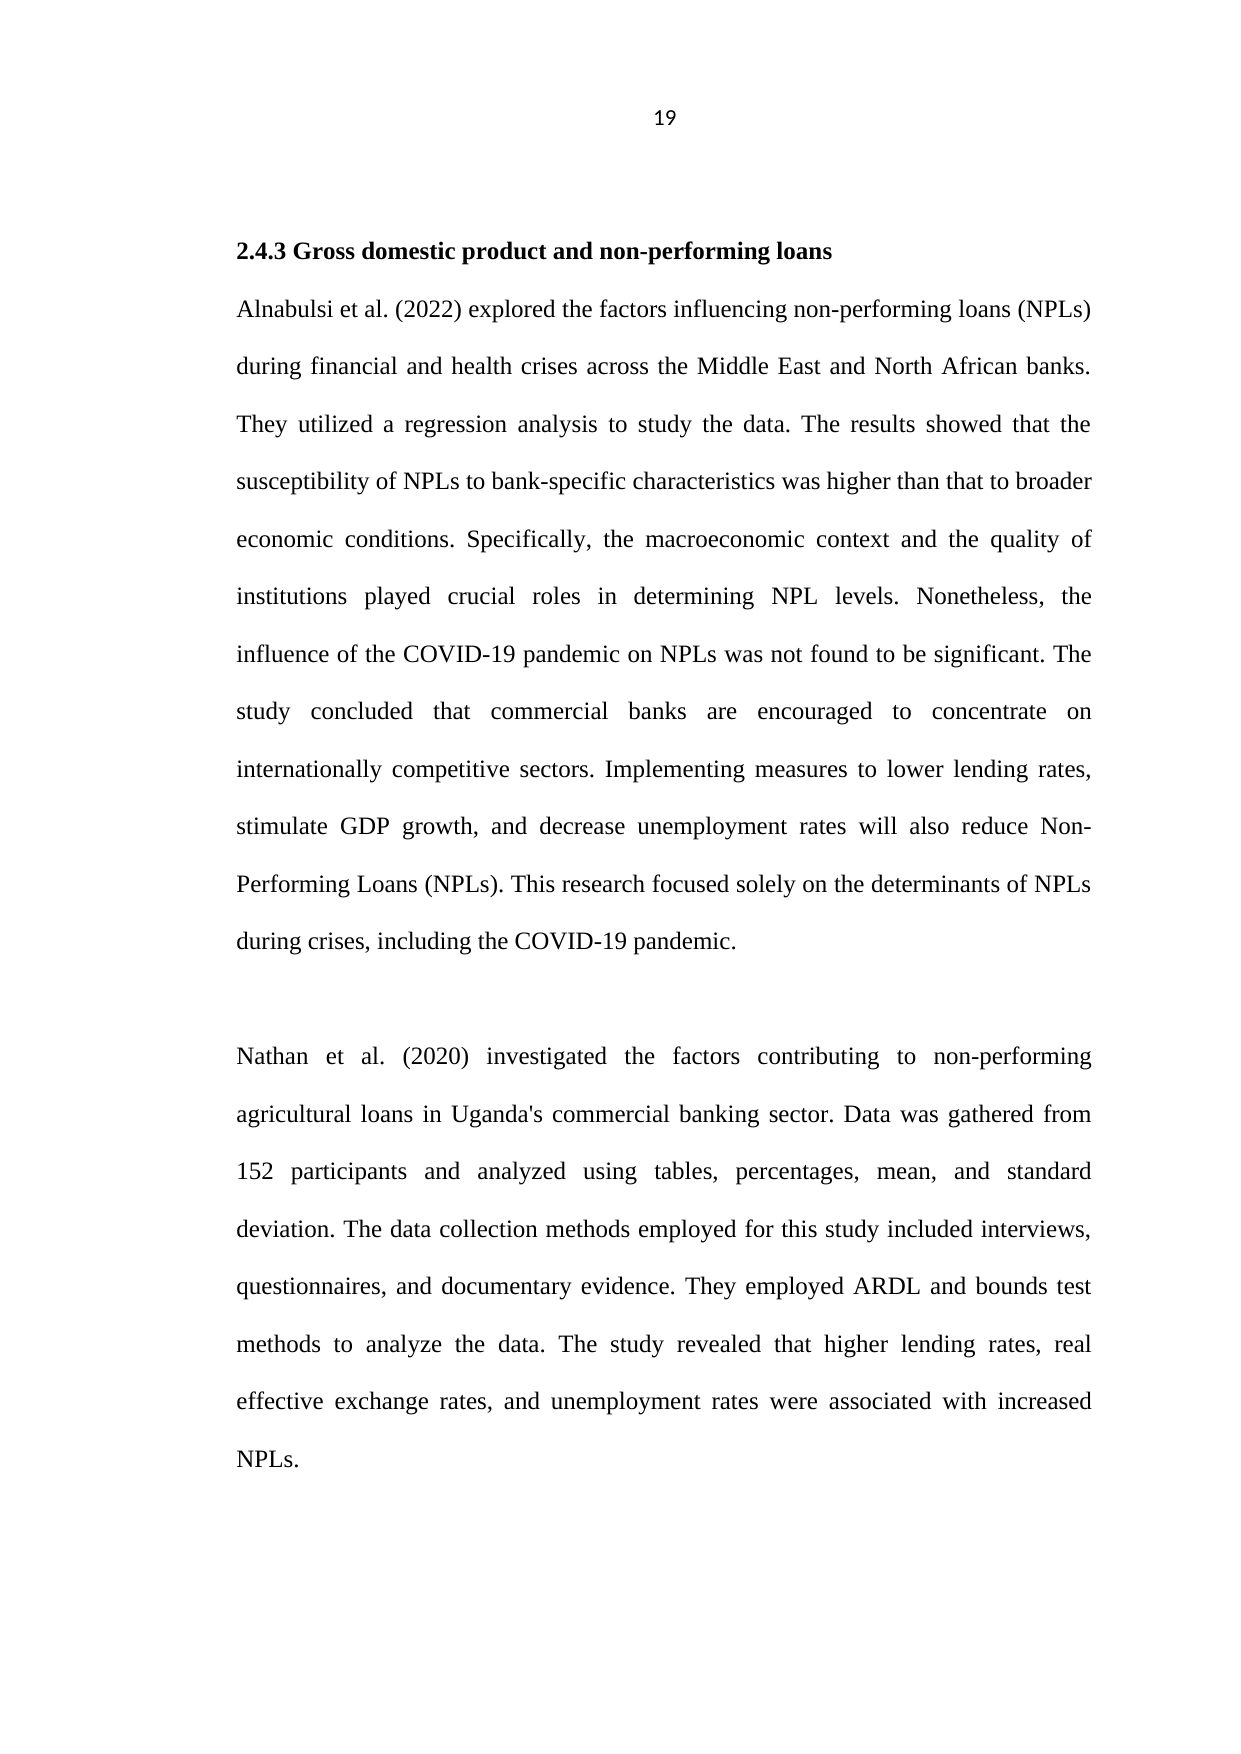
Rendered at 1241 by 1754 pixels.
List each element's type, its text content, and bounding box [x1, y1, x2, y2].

subtitle 2.4.3 Gross domestic product and non-performing loans [236, 236, 1092, 265]
text Nathan et al. (2020) investigated the factors contributing to non-performing agricultural loans in Uganda's commercial banking sector. Data was gathered from 152 participants and analyzed using tables, percentages, mean, and standard deviation. The data collection methods employed for this study included interviews, questionnaires, and documentary evidence. They employed ARDL and bounds test methods to analyze the data. The study revealed that higher lending rates, real effective exchange rates, and unemployment rates were associated with increased NPLs. [236, 1041, 1092, 1472]
text Alnabulsi et al. (2022) explored the factors influencing non-performing loans (NPLs) during financial and health crises across the Middle East and North African banks. They utilized a regression analysis to study the data. The results showed that the susceptibility of NPLs to bank-specific characteristics was higher than that to broader economic conditions. Specifically, the macroeconomic context and the quality of institutions played crucial roles in determining NPL levels. Nonetheless, the influence of the COVID-19 pandemic on NPLs was not found to be significant. The study concluded that commercial banks are encouraged to concentrate on internationally competitive sectors. Implementing measures to lower lending rates, stimulate GDP growth, and decrease unemployment rates will also reduce Non-Performing Loans (NPLs). This research focused solely on the determinants of NPLs during crises, including the COVID-19 pandemic. [236, 294, 1092, 955]
